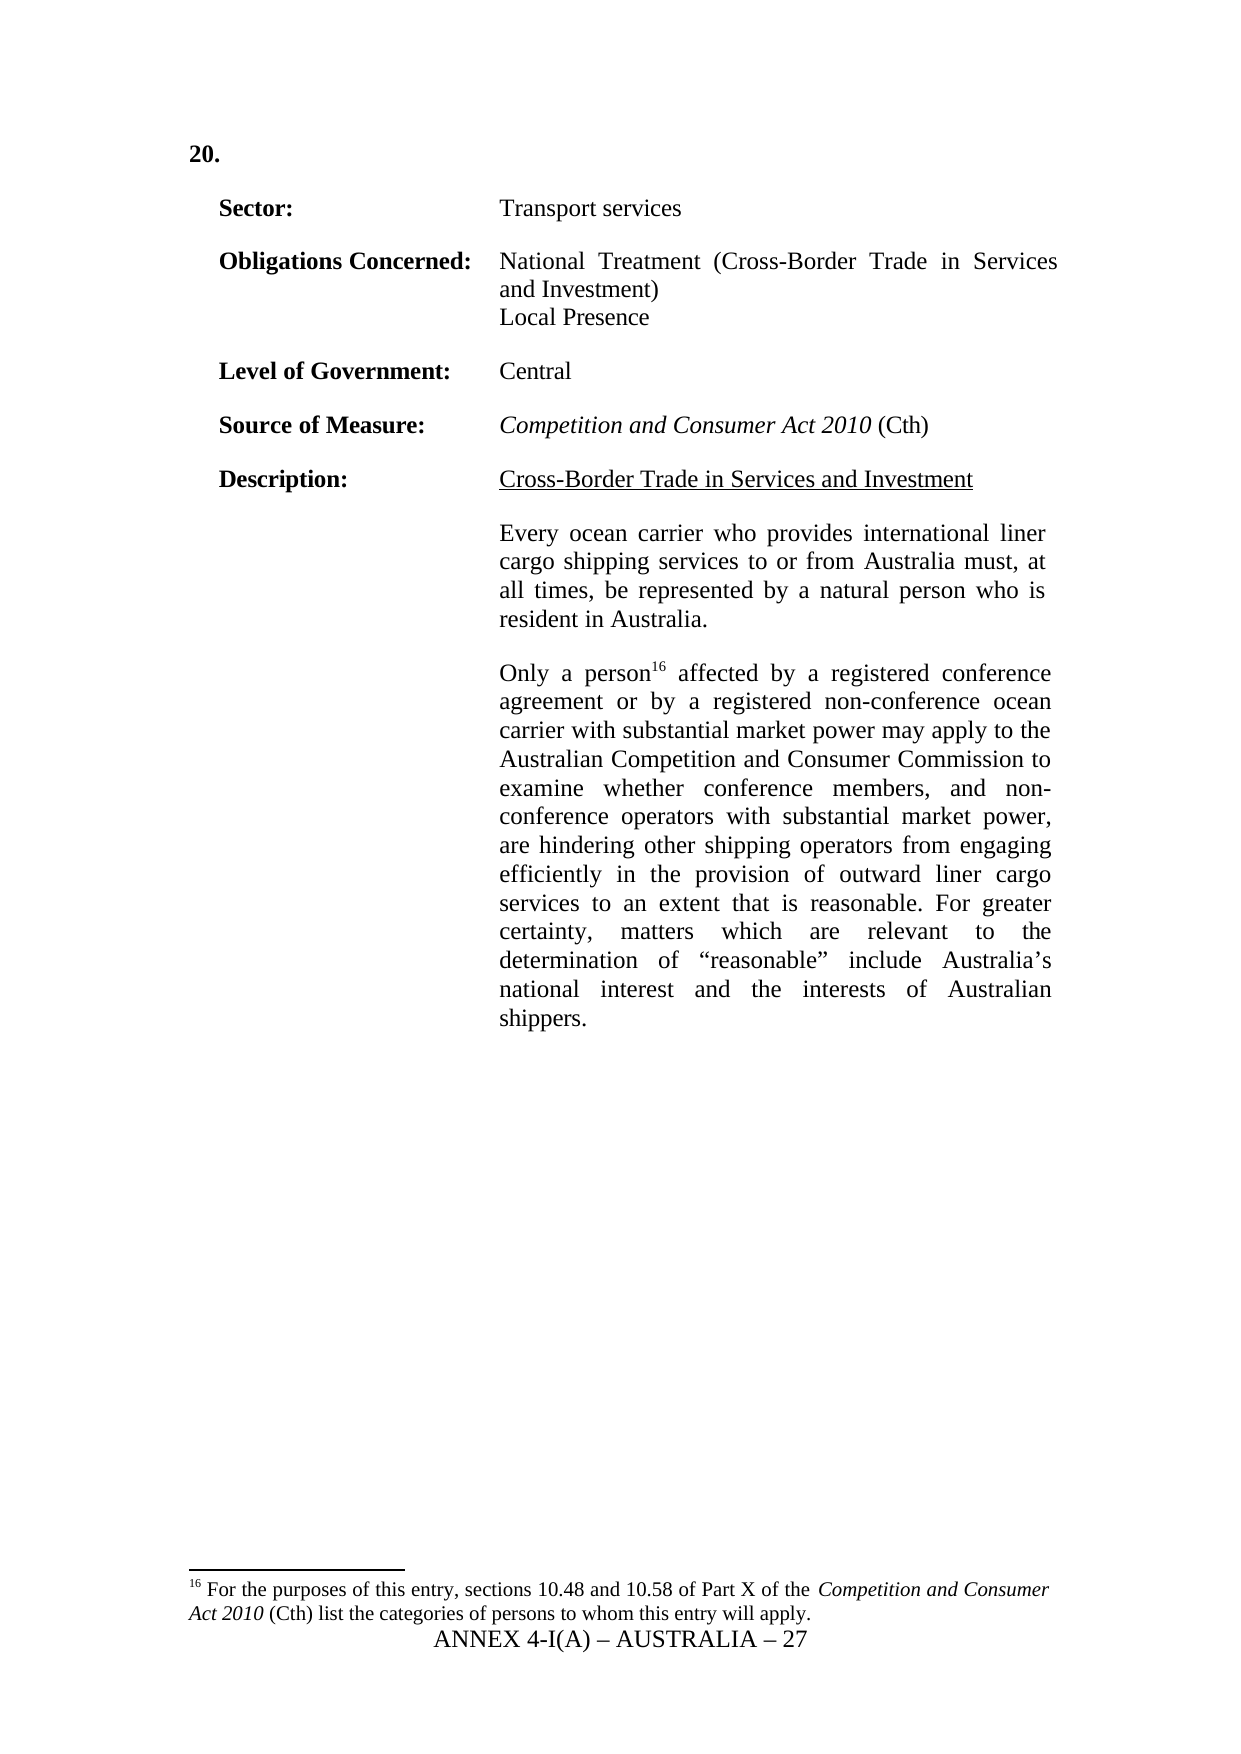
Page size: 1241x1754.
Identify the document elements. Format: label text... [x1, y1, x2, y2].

text Local Presence [499, 303, 1058, 331]
text Description: Cross-Border Trade in Services and Investment [218, 464, 1034, 493]
text Level of Government: Central [218, 356, 1034, 385]
text Only a person affected by a registered conference agreement or by a registered non-conference ocean carrier with substantial market power may apply to the Australian Competition and Consumer Commission to examine whether conference members, and non- conference operators with substantial market power, are hindering other shipping operators from engaging efficiently in the provision of outward liner cargo services to an extent that is reasonable. For greater certainty, matters which are relevant to the determination of “reasonable” include Australia’s national interest and the interests of Australian shippers. [499, 658, 1052, 1031]
text Obligations Concerned: National Treatment (Cross-Border Trade in Services and Investment) [218, 247, 1058, 303]
text Every ocean carrier who provides international liner cargo shipping services to or from Australia must, at all times, be represented by a natural person who is resident in Australia. [499, 518, 1046, 633]
text Source of Measure: Competition and Consumer Act 2010 (Cth) [218, 410, 1034, 439]
subtitle 20. [189, 139, 1051, 168]
text Sector: Transport services [218, 193, 1051, 222]
